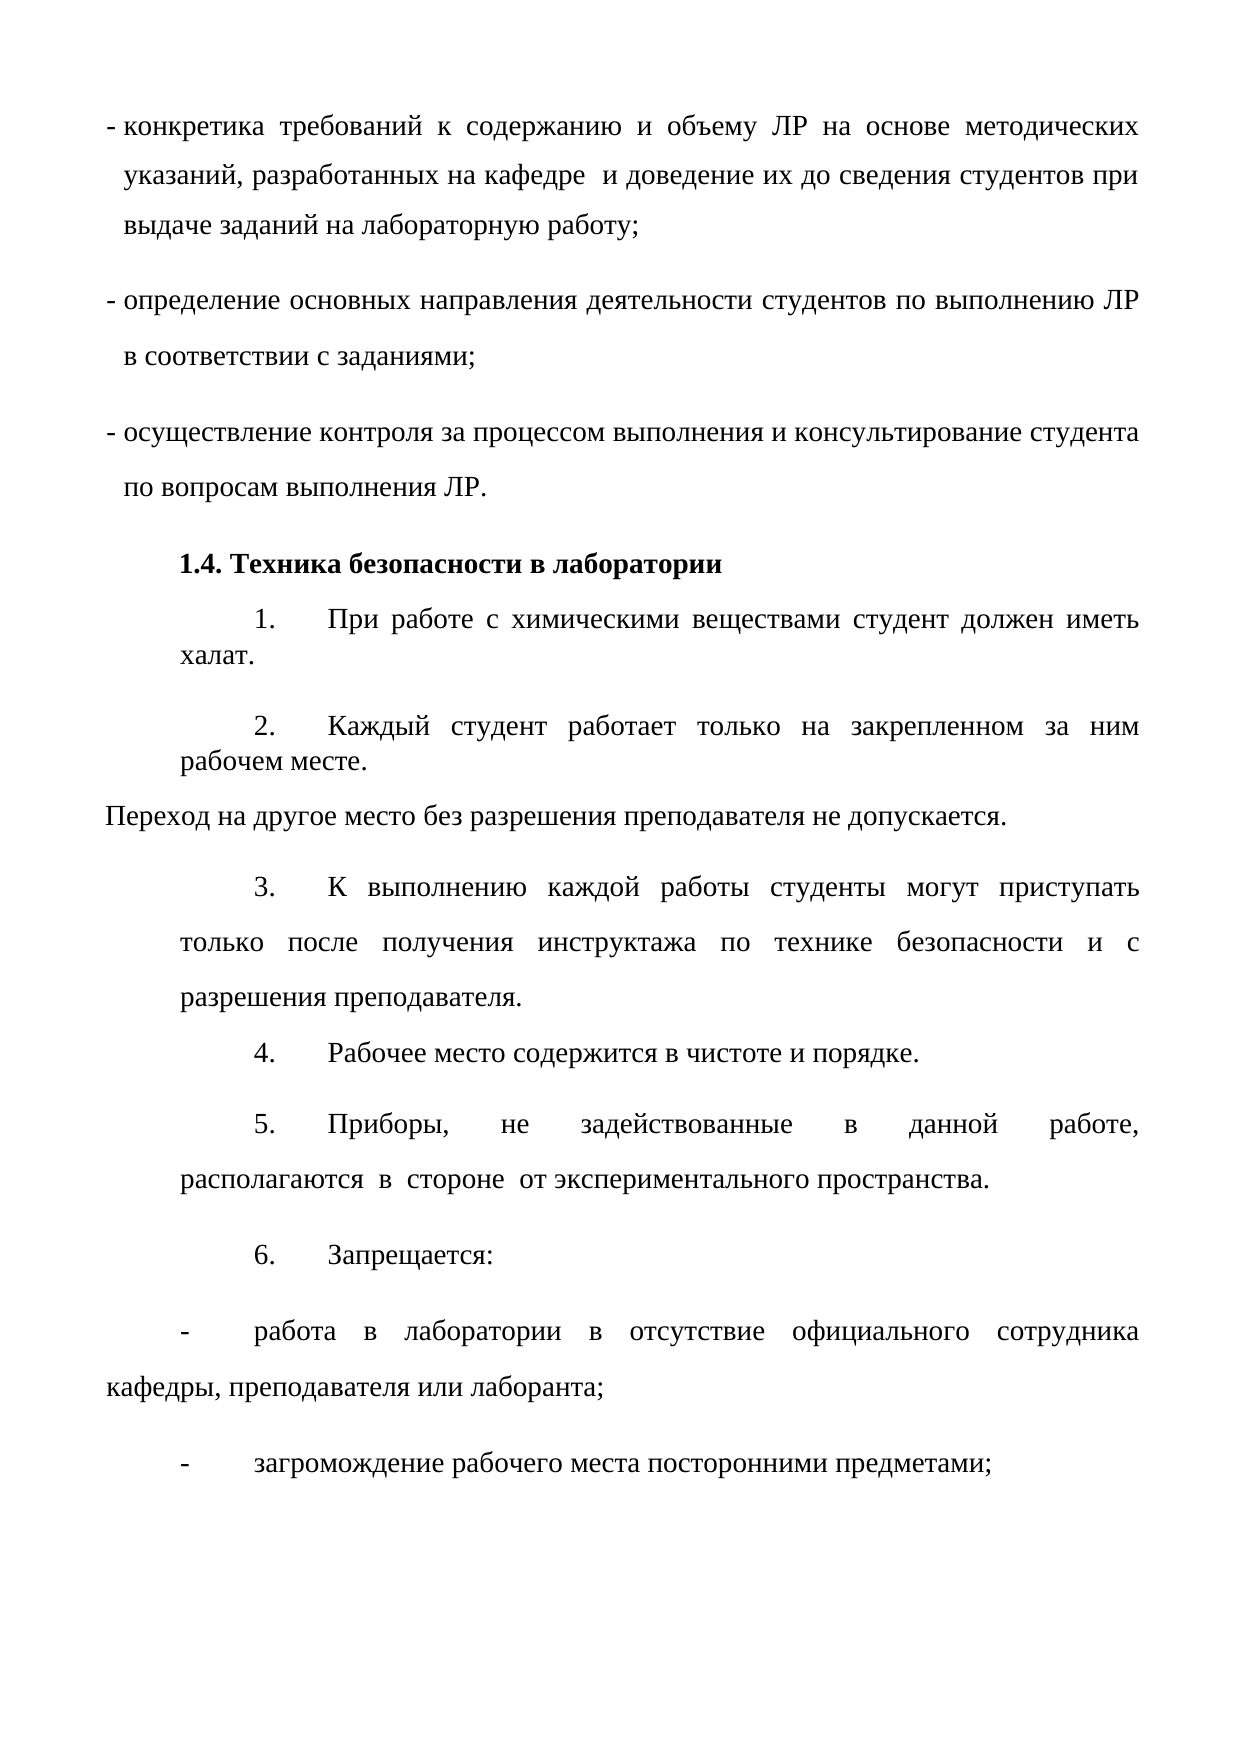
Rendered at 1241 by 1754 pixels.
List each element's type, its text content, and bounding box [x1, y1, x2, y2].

list конкретика требований к содержанию и объему ЛР на основе методических указаний, разработанных на кафедре и доведение их до сведения студентов при выдаче заданий на лабораторную работу; [106, 108, 1140, 240]
list К выполнению каждой работы студенты могут приступать только после получения инструктажа по технике безопасности и с разрешения преподавателя. [180, 869, 1140, 1013]
list Рабочее место содержится в чистоте и порядке. [180, 1035, 1140, 1069]
list Каждый студент работает только на закрепленном за ним рабочем месте. [180, 708, 1140, 776]
list Запрещается: [180, 1237, 1140, 1271]
list определение основных направления деятельности студентов по выполнению ЛР в соответствии с заданиями; [106, 282, 1140, 371]
list работа в лаборатории в отсутствие официального сотрудника кафедры, преподавателя или лаборанта; [106, 1313, 1140, 1402]
list загромождение рабочего места посторонними предметами; [106, 1445, 1140, 1478]
subtitle 1.4. Техника безопасности в лаборатории [178, 547, 1141, 580]
text Переход на другое место без разрешения преподавателя не допускается. [105, 798, 1140, 832]
list Приборы, не задействованные в данной работе, располагаются в стороне от экспериментального пространства. [180, 1106, 1140, 1195]
list осуществление контроля за процессом выполнения и консультирование студента по вопросам выполнения ЛР. [106, 414, 1140, 503]
list При работе с химическими веществами студент должен иметь халат. [180, 602, 1140, 670]
